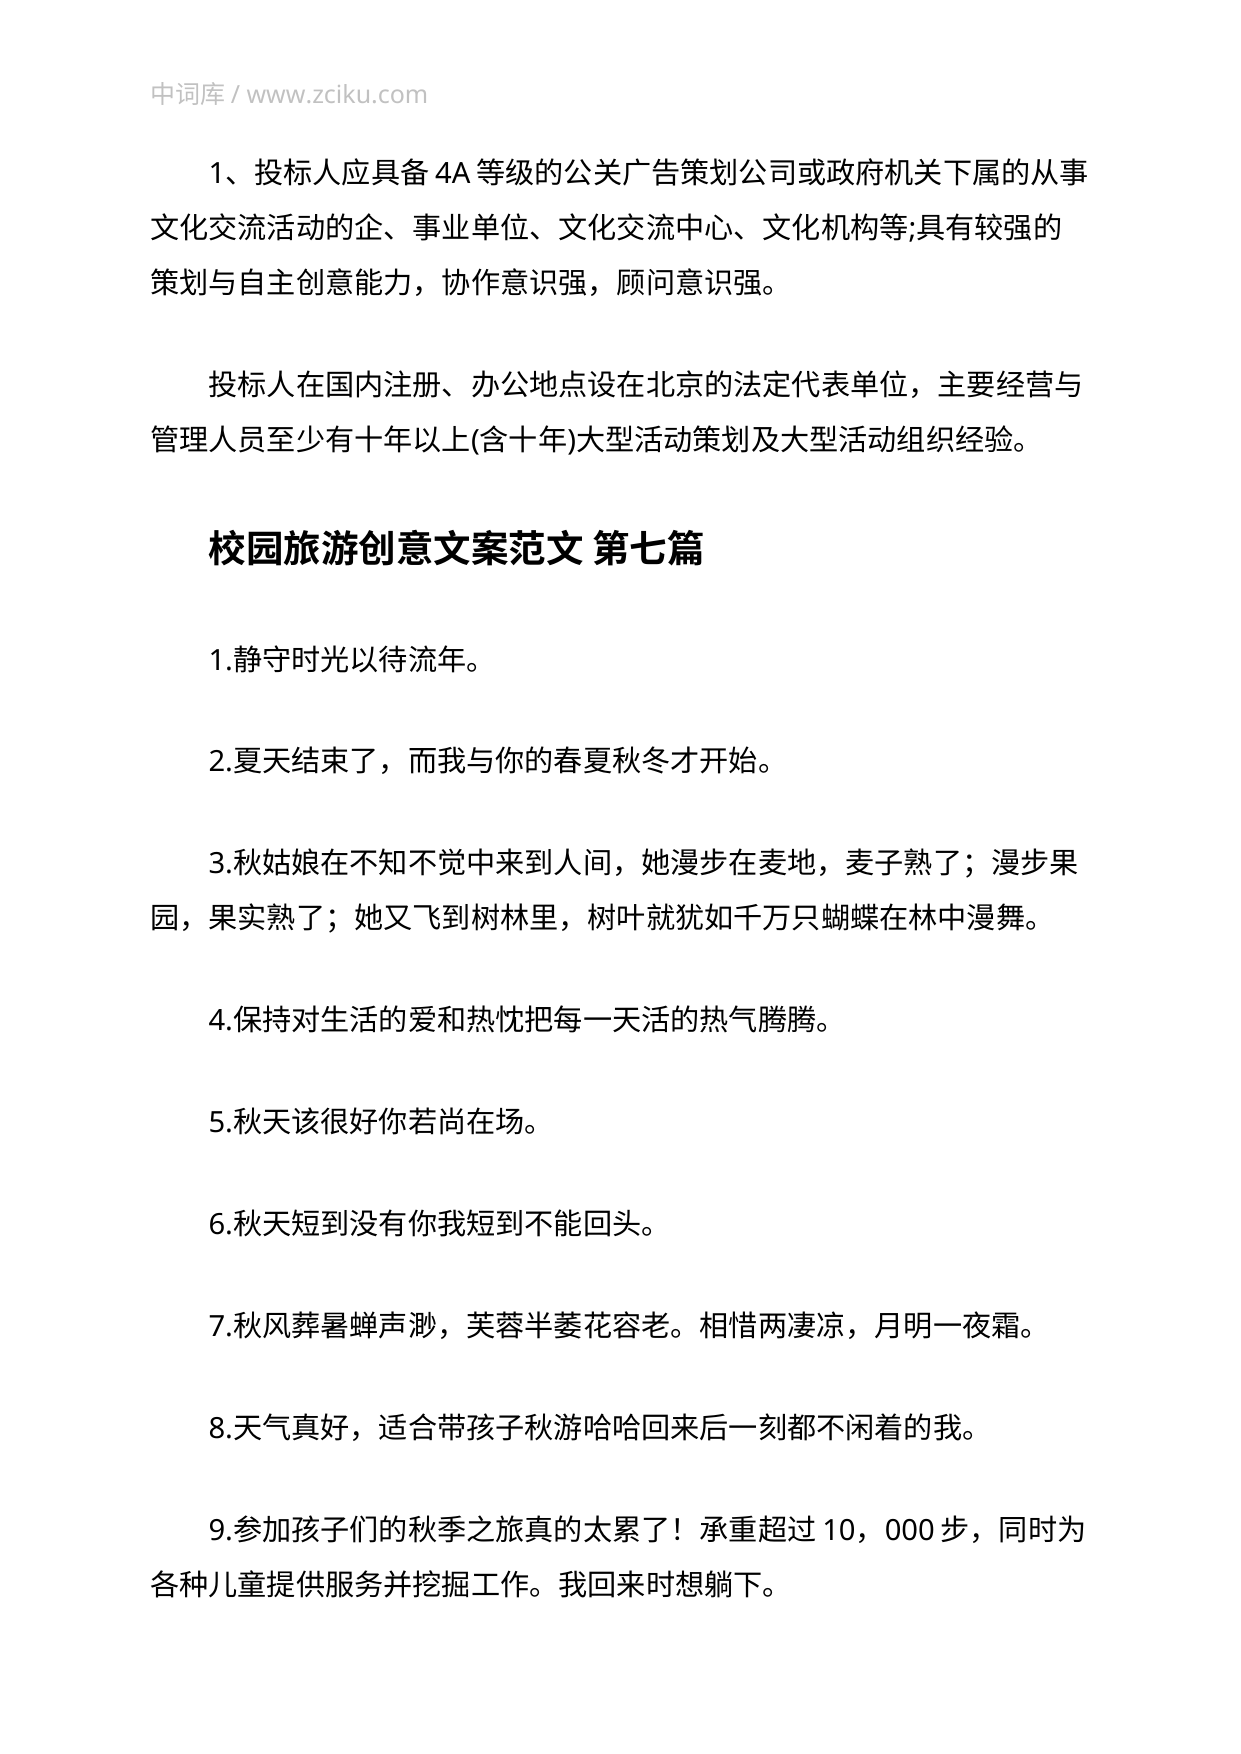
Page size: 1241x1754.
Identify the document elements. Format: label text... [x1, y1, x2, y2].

text 1.静守时光以待流年。 [150, 636, 1090, 678]
text 7.秋风葬暑蝉声渺，芙蓉半萎花容老。相惜两凄凉，月明一夜霜。 [150, 1303, 1090, 1345]
text 6.秋天短到没有你我短到不能回头。 [150, 1201, 1090, 1243]
text 9.参加孩子们的秋季之旅真的太累了！承重超过10，000步，同时为各种儿童提供服务并挖掘工作。我回来时想躺下。 [150, 1507, 1090, 1604]
text 3.秋姑娘在不知不觉中来到人间，她漫步在麦地，麦子熟了；漫步果园，果实熟了；她又飞到树林里，树叶就犹如千万只蝴蝶在林中漫舞。 [150, 840, 1090, 937]
text 投标人在国内注册、办公地点设在北京的法定代表单位，主要经营与管理人员至少有十年以上(含十年)大型活动策划及大型活动组织经验。 [150, 362, 1090, 459]
text 5.秋天该很好你若尚在场。 [150, 1099, 1090, 1141]
text 校园旅游创意文案范文 第七篇 [150, 519, 1090, 573]
text 8.天气真好，适合带孩子秋游哈哈回来后一刻都不闲着的我。 [150, 1405, 1090, 1447]
text 4.保持对生活的爱和热忱把每一天活的热气腾腾。 [150, 997, 1090, 1039]
text 2.夏天结束了，而我与你的春夏秋冬才开始。 [150, 738, 1090, 780]
text 1、投标人应具备4A等级的公关广告策划公司或政府机关下属的从事文化交流活动的企、事业单位、文化交流中心、文化机构等;具有较强的策划与自主创意能力，协作意识强，顾问意识强。 [150, 150, 1090, 302]
